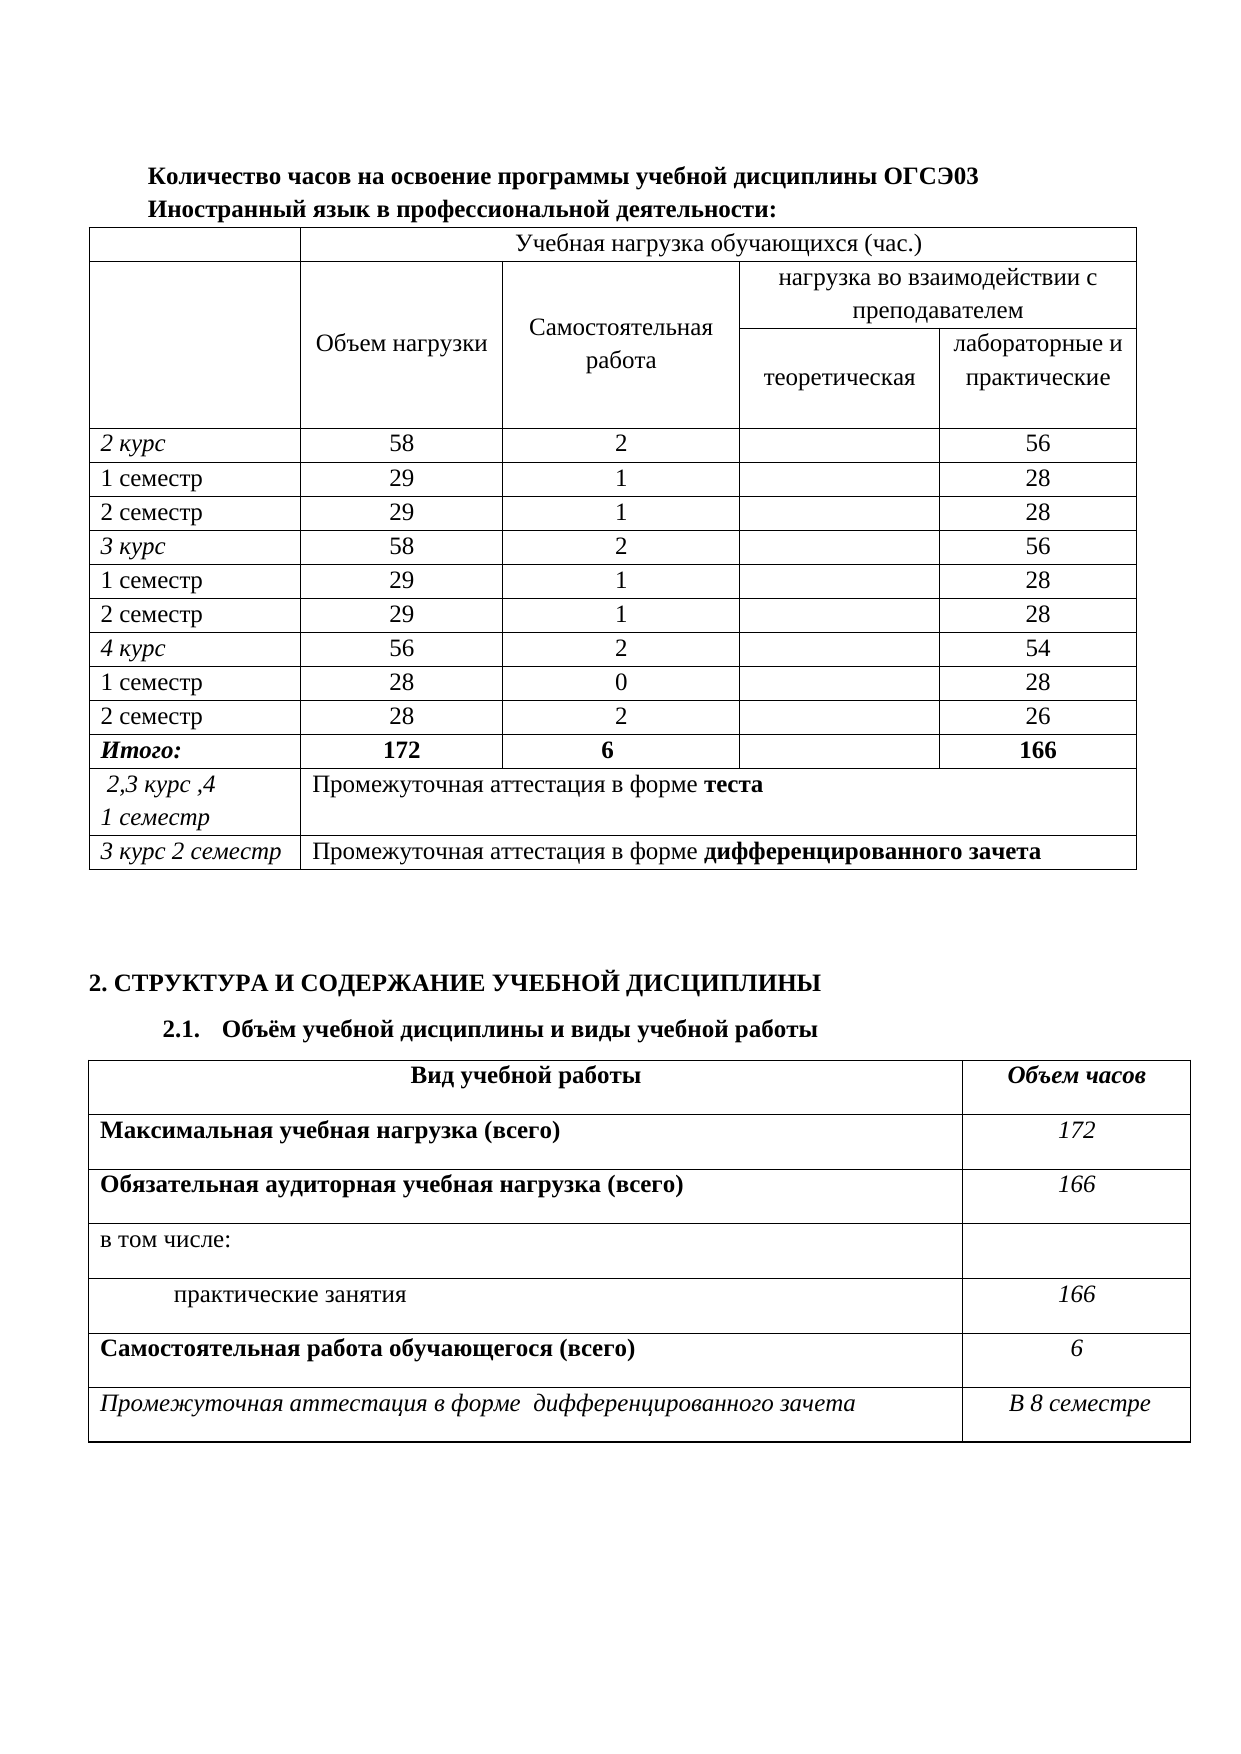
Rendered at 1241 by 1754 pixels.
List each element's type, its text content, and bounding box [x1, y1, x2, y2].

table_cell 58 [301, 531, 502, 564]
table_cell 0 [503, 667, 739, 700]
table_cell [740, 531, 939, 564]
table_cell 6 [963, 1334, 1190, 1387]
table_cell 29 [301, 463, 502, 496]
table_cell 28 [940, 667, 1136, 700]
table_cell 1 семестр [90, 667, 300, 700]
table_cell [740, 633, 939, 666]
table_cell Промежуточная аттестация в форме теста [301, 769, 1136, 835]
table_cell [740, 599, 939, 632]
table_cell Обязательная аудиторная учебная нагрузка (всего) [89, 1170, 962, 1223]
table_cell 1 семестр [90, 565, 300, 598]
table_cell 172 [963, 1115, 1190, 1168]
table_cell 2 [503, 633, 739, 666]
table_cell 2,3 курс ,4 1 семестр [90, 769, 300, 835]
table_cell 1 [503, 599, 739, 632]
table_cell Промежуточная аттестация в форме дифференцированного зачета [89, 1388, 962, 1441]
table_cell 28 [940, 497, 1136, 530]
table_cell 29 [301, 565, 502, 598]
table_cell 3 курс [90, 531, 300, 564]
table_cell [740, 667, 939, 700]
table_cell [90, 262, 300, 427]
table_cell 1 [503, 565, 739, 598]
table_cell 58 [301, 429, 502, 462]
table_cell [740, 497, 939, 530]
table_cell [740, 463, 939, 496]
table_cell [963, 1224, 1190, 1278]
table_cell 2 семестр [90, 701, 300, 734]
table_cell 1 [503, 497, 739, 530]
table_cell 2 семестр [90, 599, 300, 632]
table_cell 28 [940, 463, 1136, 496]
table_cell 2 курс [90, 429, 300, 462]
table_cell 2 [503, 531, 739, 564]
text Количество часов на освоение программы учебной дисциплины ОГСЭ03 [89, 161, 1137, 189]
table_cell 26 [940, 701, 1136, 734]
table_cell 4 курс [90, 633, 300, 666]
table_cell [740, 565, 939, 598]
table_cell 3 курс 2 семестр [90, 836, 300, 868]
table_cell 2 семестр [90, 497, 300, 530]
table_cell 56 [940, 429, 1136, 462]
table_cell теоретическая [740, 329, 939, 427]
table_cell 54 [940, 633, 1136, 666]
table_cell [740, 735, 939, 768]
table_cell 166 [940, 735, 1136, 768]
table_cell Самостоятельная работа [503, 262, 739, 427]
table_cell Самостоятельная работа обучающегося (всего) [89, 1334, 962, 1387]
text 2. СТРУКТУРА И СОДЕРЖАНИЕ УЧЕБНОЙ ДИСЦИПЛИНЫ [89, 968, 1137, 997]
table_cell Промежуточная аттестация в форме дифференцированного зачета [301, 836, 1136, 868]
table_cell 28 [940, 599, 1136, 632]
table_cell В 8 семестре [963, 1388, 1190, 1441]
table_header Учебная нагрузка обучающихся (час.) [301, 228, 1136, 261]
table_cell 1 семестр [90, 463, 300, 496]
table_header Объем часов [963, 1061, 1190, 1114]
table_cell Объем нагрузки [301, 262, 502, 427]
table_header [90, 228, 300, 261]
table_cell 6 [503, 735, 739, 768]
table_cell 28 [301, 667, 502, 700]
table_cell 172 [301, 735, 502, 768]
table_cell Максимальная учебная нагрузка (всего) [89, 1115, 962, 1168]
table_cell 1 [503, 463, 739, 496]
table_cell 29 [301, 599, 502, 632]
table_cell 28 [301, 701, 502, 734]
text Иностранный язык в профессиональной деятельности: [89, 194, 1137, 222]
table_cell нагрузка во взаимодействии с преподавателем [740, 262, 1136, 327]
table_cell [740, 701, 939, 734]
table_cell 56 [301, 633, 502, 666]
table_cell 166 [963, 1279, 1190, 1332]
table_cell 2 [503, 429, 739, 462]
table_header Вид учебной работы [89, 1061, 962, 1114]
table_cell в том числе: [89, 1224, 962, 1278]
list Объём учебной дисциплины и виды учебной работы [89, 1014, 1137, 1043]
table_cell лабораторные и практические [940, 329, 1136, 427]
table_cell 29 [301, 497, 502, 530]
table_cell [740, 429, 939, 462]
table_cell 56 [940, 531, 1136, 564]
table_cell 2 [503, 701, 739, 734]
table_cell Итого: [90, 735, 300, 768]
table_cell практические занятия [89, 1279, 962, 1332]
table_cell 166 [963, 1170, 1190, 1223]
table_cell 28 [940, 565, 1136, 598]
